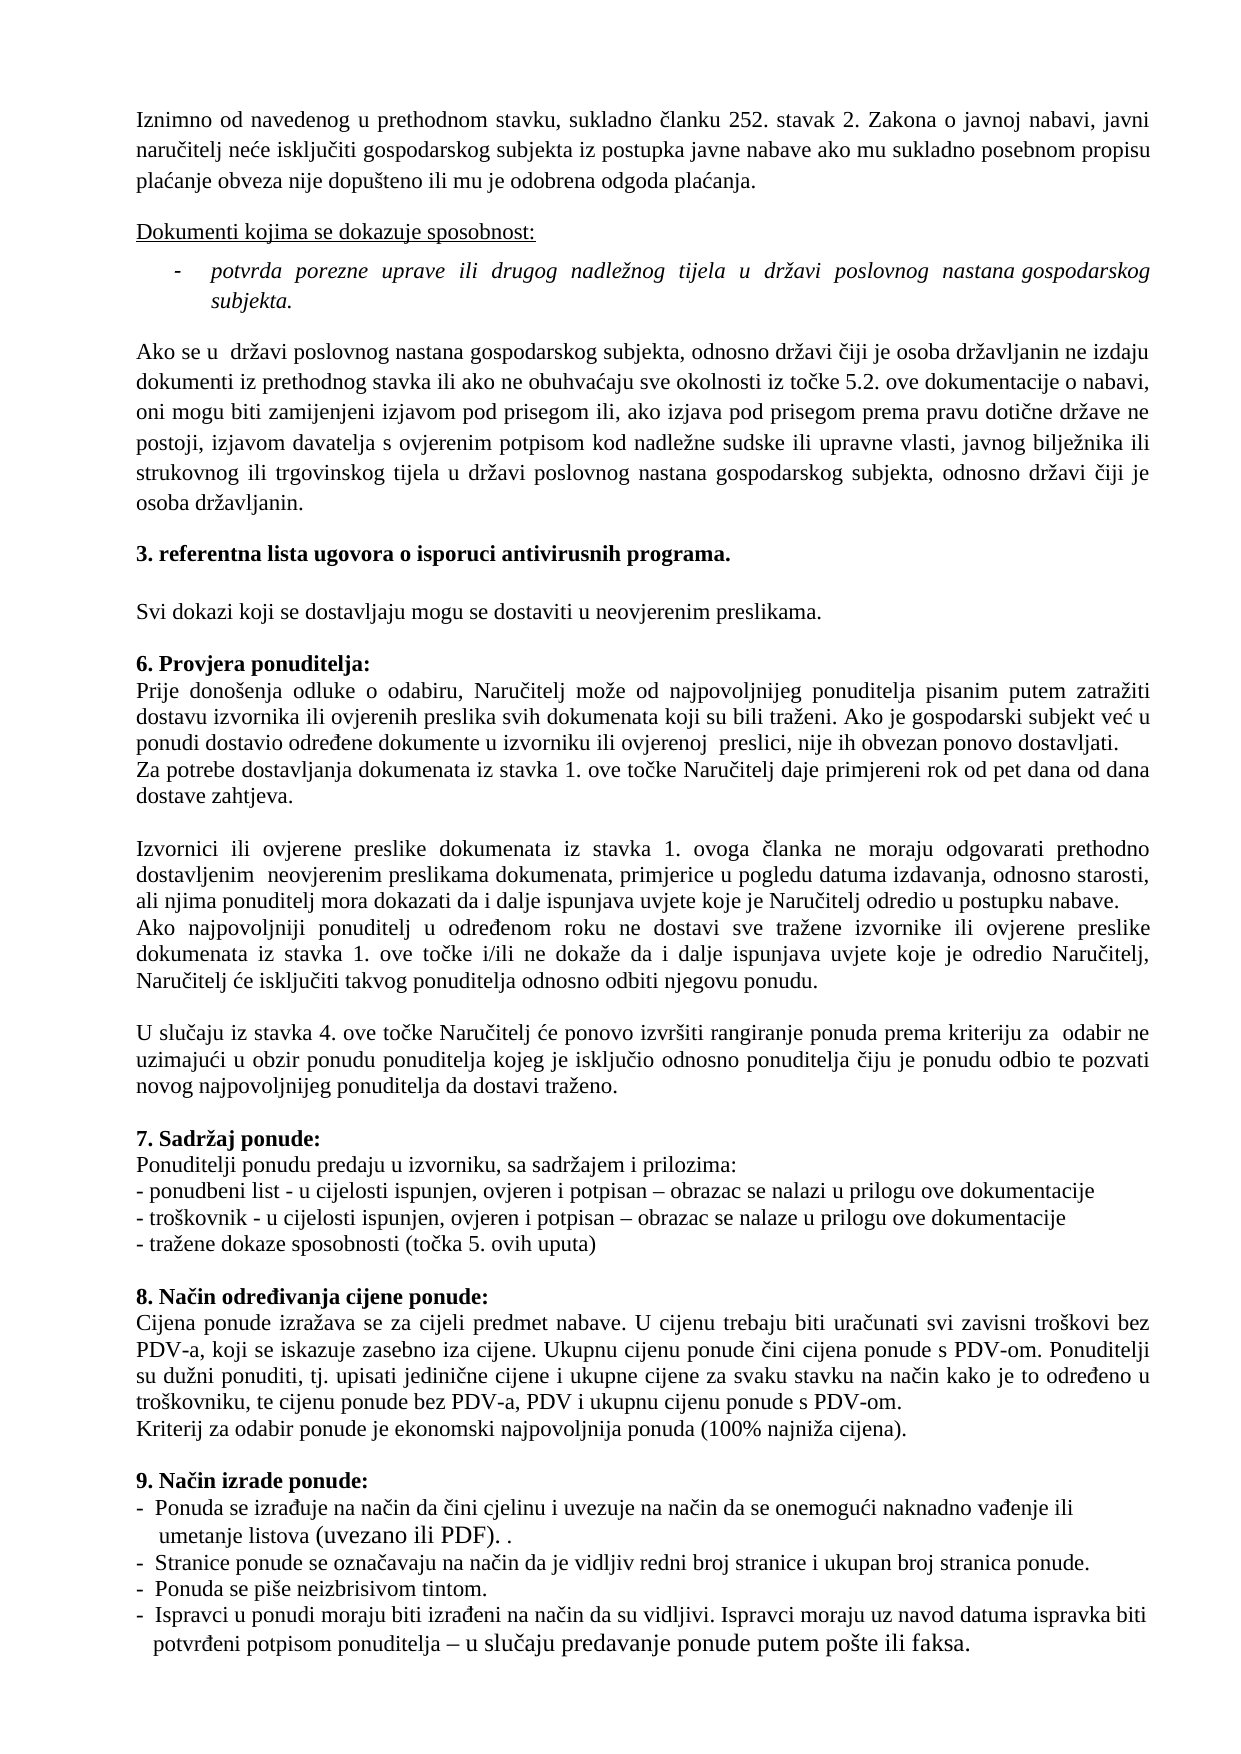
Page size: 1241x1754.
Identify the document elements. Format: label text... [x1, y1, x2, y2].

text - Ponuda se izrađuje na način da čini cjelinu i uvezuje na način da se onemogući naknadno vađenje ili [136, 1494, 1152, 1520]
text - troškovnik - u cijelosti ispunjen, ovjeren i potpisan – obrazac se nalaze u prilogu ove dokumentacije [136, 1204, 1152, 1230]
text Dokumenti kojima se dokazuje sposobnost: [136, 218, 1152, 244]
text - Ponuda se piše neizbrisivom tintom. [136, 1575, 1152, 1602]
text U slučaju iz stavka 4. ove točke Naručitelj će ponovo izvršiti rangiranje ponuda prema kriteriju za odabir ne uzimajući u obzir ponudu ponuditelja kojeg je isključio odnosno ponuditelja čiju je ponudu odbio te pozvati novog najpovoljnijeg ponuditelja da dostavi traženo. [136, 1019, 1152, 1098]
text Ako se u državi poslovnog nastana gospodarskog subjekta, odnosno državi čiji je osoba državljanin ne izdaju dokumenti iz prethodnog stavka ili ako ne obuhvaćaju sve okolnosti iz točke 5.2. ove dokumentacije o nabavi, oni mogu biti zamijenjeni izjavom pod prisegom ili, ako izjava pod prisegom prema pravu dotične države ne postoji, izjavom davatelja s ovjerenim potpisom kod nadležne sudske ili upravne vlasti, javnog bilježnika ili strukovnog ili trgovinskog tijela u državi poslovnog nastana gospodarskog subjekta, odnosno državi čiji je osoba državljanin. [136, 338, 1152, 515]
text Prije donošenja odluke o odabiru, Naručitelj može od najpovoljnijeg ponuditelja pisanim putem zatražiti dostavu izvornika ili ovjerenih preslika svih dokumenata koji su bili traženi. Ako je gospodarski subjekt već u ponudi dostavio određene dokumente u izvorniku ili ovjerenoj preslici, nije ih obvezan ponovo dostavljati. [136, 677, 1152, 756]
text 9. Način izrade ponude: [136, 1467, 1152, 1494]
text Ako najpovoljniji ponuditelj u određenom roku ne dostavi sve tražene izvornike ili ovjerene preslike dokumenata iz stavka 1. ove točke i/ili ne dokaže da i dalje ispunjava uvjete koje je odredio Naručitelj, Naručitelj će isključiti takvog ponuditelja odnosno odbiti njegovu ponudu. [136, 914, 1152, 993]
text - Stranice ponude se označavaju na način da je vidljiv redni broj stranice i ukupan broj stranica ponude. [136, 1549, 1152, 1575]
text 6. Provjera ponuditelja: [136, 650, 1152, 677]
text Iznimno od navedenog u prethodnom stavku, sukladno članku 252. stavak 2. Zakona o javnoj nabavi, javni naručitelj neće isključiti gospodarskog subjekta iz postupka javne nabave ako mu sukladno posebnom propisu plaćanje obveza nije dopušteno ili mu je odobrena odgoda plaćanja. [136, 106, 1152, 193]
text 7. Sadržaj ponude: [136, 1125, 1152, 1151]
text Izvornici ili ovjerene preslike dokumenata iz stavka 1. ovoga članka ne moraju odgovarati prethodno dostavljenim neovjerenim preslikama dokumenata, primjerice u pogledu datuma izdavanja, odnosno starosti, ali njima ponuditelj mora dokazati da i dalje ispunjava uvjete koje je Naručitelj odredio u postupku nabave. [136, 835, 1152, 914]
text 8. Način određivanja cijene ponude: [136, 1283, 1152, 1309]
text potvrđeni potpisom ponuditelja – u slučaju predavanje ponude putem pošte ili faksa. [136, 1628, 1152, 1657]
list potvrda porezne uprave ili drugog nadležnog tijela u državi poslovnog nastana gospodarskog subjekta. [173, 257, 1152, 313]
text Cijena ponude izražava se za cijeli predmet nabave. U cijenu trebaju biti uračunati svi zavisni troškovi bez PDV-a, koji se iskazuje zasebno iza cijene. Ukupnu cijenu ponude čini cijena ponude s PDV-om. Ponuditelji su dužni ponuditi, tj. upisati jedinične cijene i ukupne cijene za svaku stavku na način kako je to određeno u troškovniku, te cijenu ponude bez PDV-a, PDV i ukupnu cijenu ponude s PDV-om. [136, 1309, 1152, 1415]
text - Ispravci u ponudi moraju biti izrađeni na način da su vidljivi. Ispravci moraju uz navod datuma ispravka biti [136, 1602, 1152, 1628]
text Ponuditelji ponudu predaju u izvorniku, sa sadržajem i prilozima: [136, 1151, 1152, 1177]
text Kriterij za odabir ponude je ekonomski najpovoljnija ponuda (100% najniža cijena). [136, 1415, 1152, 1441]
text Za potrebe dostavljanja dokumenata iz stavka 1. ove točke Naručitelj daje primjereni rok od pet dana od dana dostave zahtjeva. [136, 756, 1152, 808]
text Svi dokazi koji se dostavljaju mogu se dostaviti u neovjerenim preslikama. [136, 598, 1152, 624]
text 3. referentna lista ugovora o isporuci antivirusnih programa. [136, 540, 1152, 566]
text - ponudbeni list - u cijelosti ispunjen, ovjeren i potpisan – obrazac se nalazi u prilogu ove dokumentacije [136, 1177, 1152, 1204]
text - tražene dokaze sposobnosti (točka 5. ovih uputa) [136, 1230, 1152, 1257]
text umetanje listova (uvezano ili PDF). . [136, 1520, 1152, 1549]
